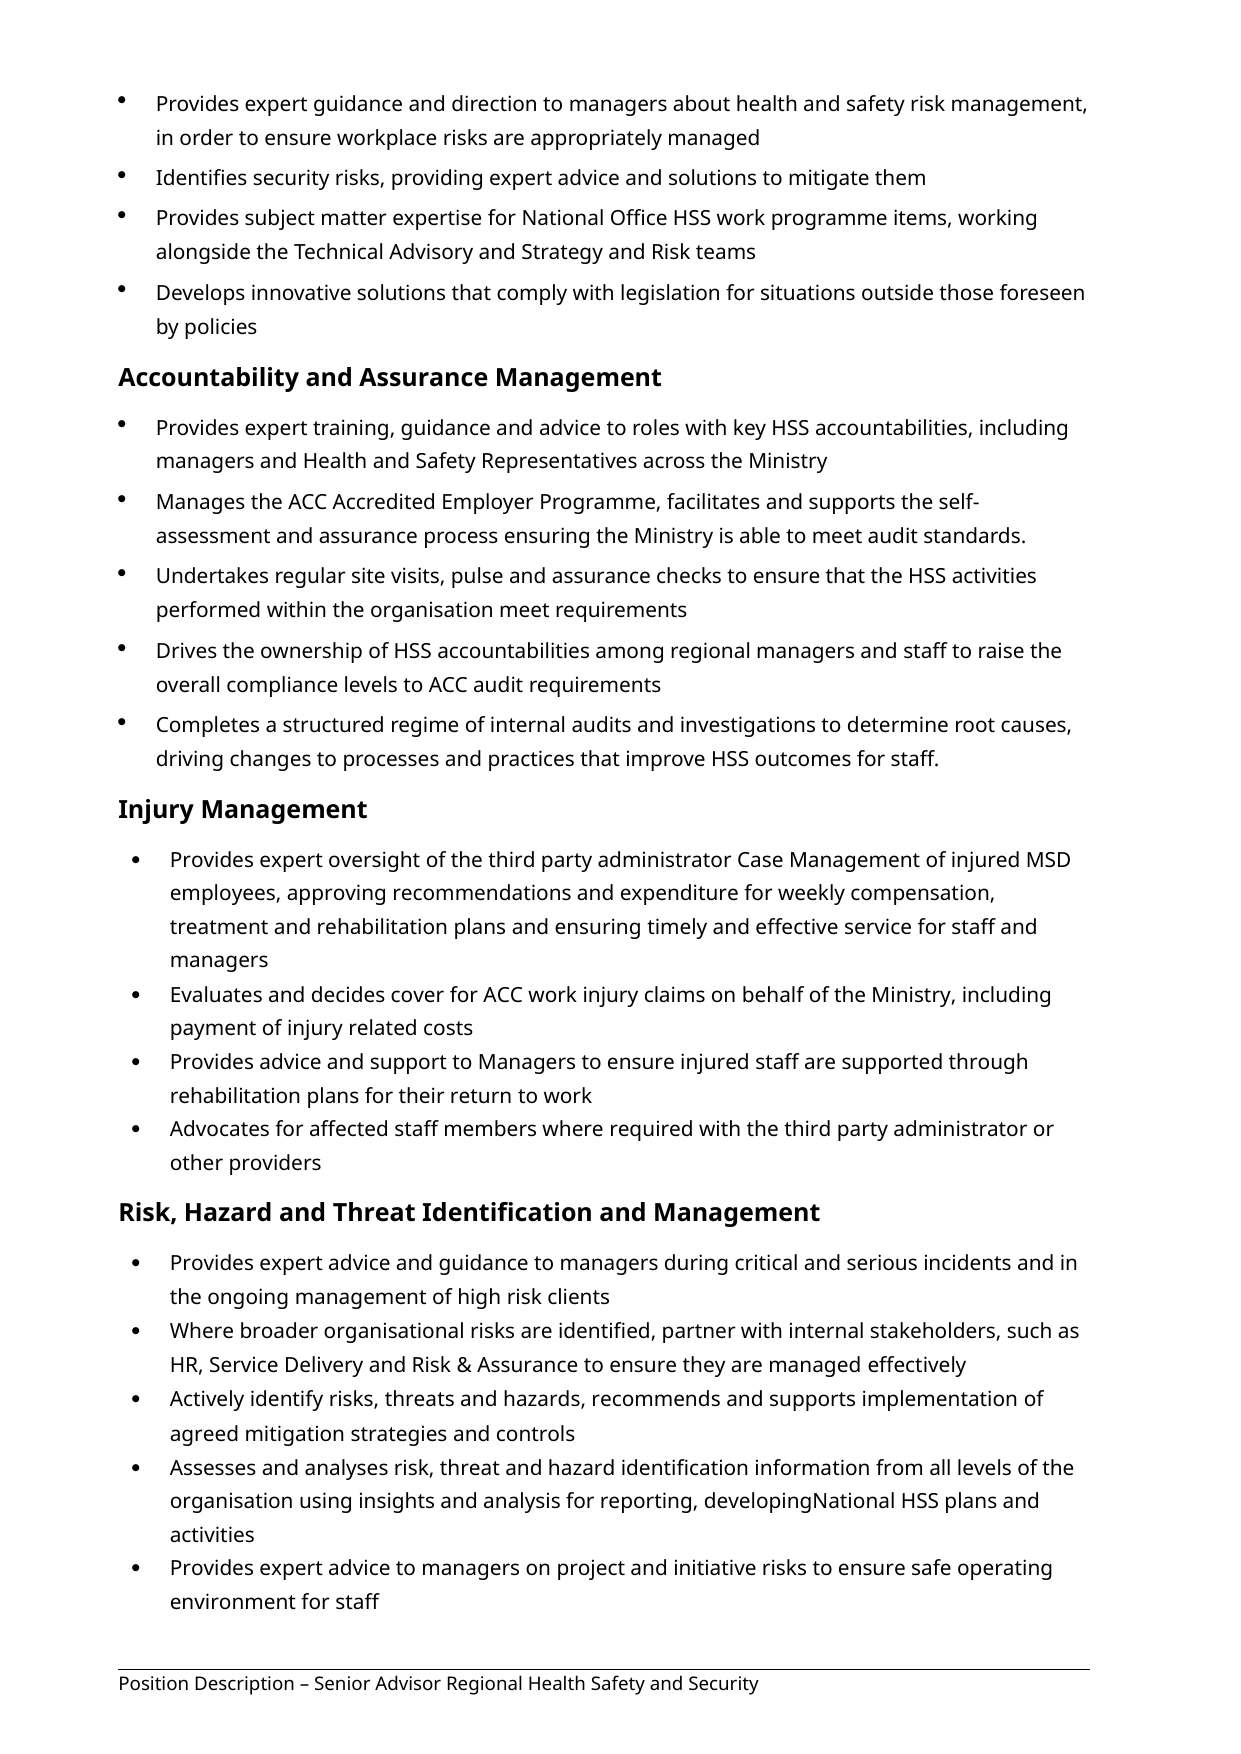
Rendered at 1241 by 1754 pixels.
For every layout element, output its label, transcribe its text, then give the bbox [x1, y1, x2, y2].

list Develops innovative solutions that comply with legislation for situations outside those foreseen by policies [118, 278, 1090, 340]
list Drives the ownership of HSS accountabilities among regional managers and staff to raise the overall compliance levels to ACC audit requirements [118, 636, 1090, 698]
list Where broader organisational risks are identified, partner with internal stakeholders, such as HR, Service Delivery and Risk & Assurance to ensure they are managed effectively [132, 1316, 1093, 1379]
subtitle Injury Management [118, 792, 1093, 826]
list Completes a structured regime of internal audits and investigations to determine root causes, driving changes to processes and practices that improve HSS outcomes for staff. [118, 710, 1090, 773]
list Manages the ACC Accredited Employer Programme, facilitates and supports the self-assessment and assurance process ensuring the Ministry is able to meet audit standards. [118, 487, 1090, 549]
list Undertakes regular site visits, pulse and assurance checks to ensure that the HSS activities performed within the organisation meet requirements [118, 561, 1090, 624]
list Provides expert guidance and direction to managers about health and safety risk management, in order to ensure workplace risks are appropriately managed [118, 89, 1090, 151]
list Provides subject matter expertise for National Office HSS work programme items, working alongside the Technical Advisory and Strategy and Risk teams [118, 203, 1090, 266]
list Provides expert training, guidance and advice to roles with key HSS accountabilities, including managers and Health and Safety Representatives across the Ministry [118, 413, 1090, 475]
list Assesses and analyses risk, threat and hazard identification information from all levels of the organisation using insights and analysis for reporting, developingNational HSS plans and activities [132, 1453, 1093, 1548]
list Provides expert oversight of the third party administrator Case Management of injured MSD employees, approving recommendations and expenditure for weekly compensation, treatment and rehabilitation plans and ensuring timely and effective service for staff and managers [132, 845, 1093, 974]
list Identifies security risks, providing expert advice and solutions to mitigate them [118, 163, 1090, 191]
list Provides expert advice to managers on project and initiative risks to ensure safe operating environment for staff [132, 1553, 1093, 1615]
subtitle Accountability and Assurance Management [118, 359, 1093, 393]
list Provides advice and support to Managers to ensure injured staff are supported through rehabilitation plans for their return to work [132, 1047, 1093, 1109]
list Provides expert advice and guidance to managers during critical and serious incidents and in the ongoing management of high risk clients [132, 1248, 1093, 1311]
list Actively identify risks, threats and hazards, recommends and supports implementation of agreed mitigation strategies and controls [132, 1384, 1093, 1447]
subtitle Risk, Hazard and Threat Identification and Management [118, 1195, 1093, 1229]
list Advocates for affected staff members where required with the third party administrator or other providers [132, 1114, 1093, 1176]
list Evaluates and decides cover for ACC work injury claims on behalf of the Ministry, including payment of injury related costs [132, 980, 1093, 1042]
